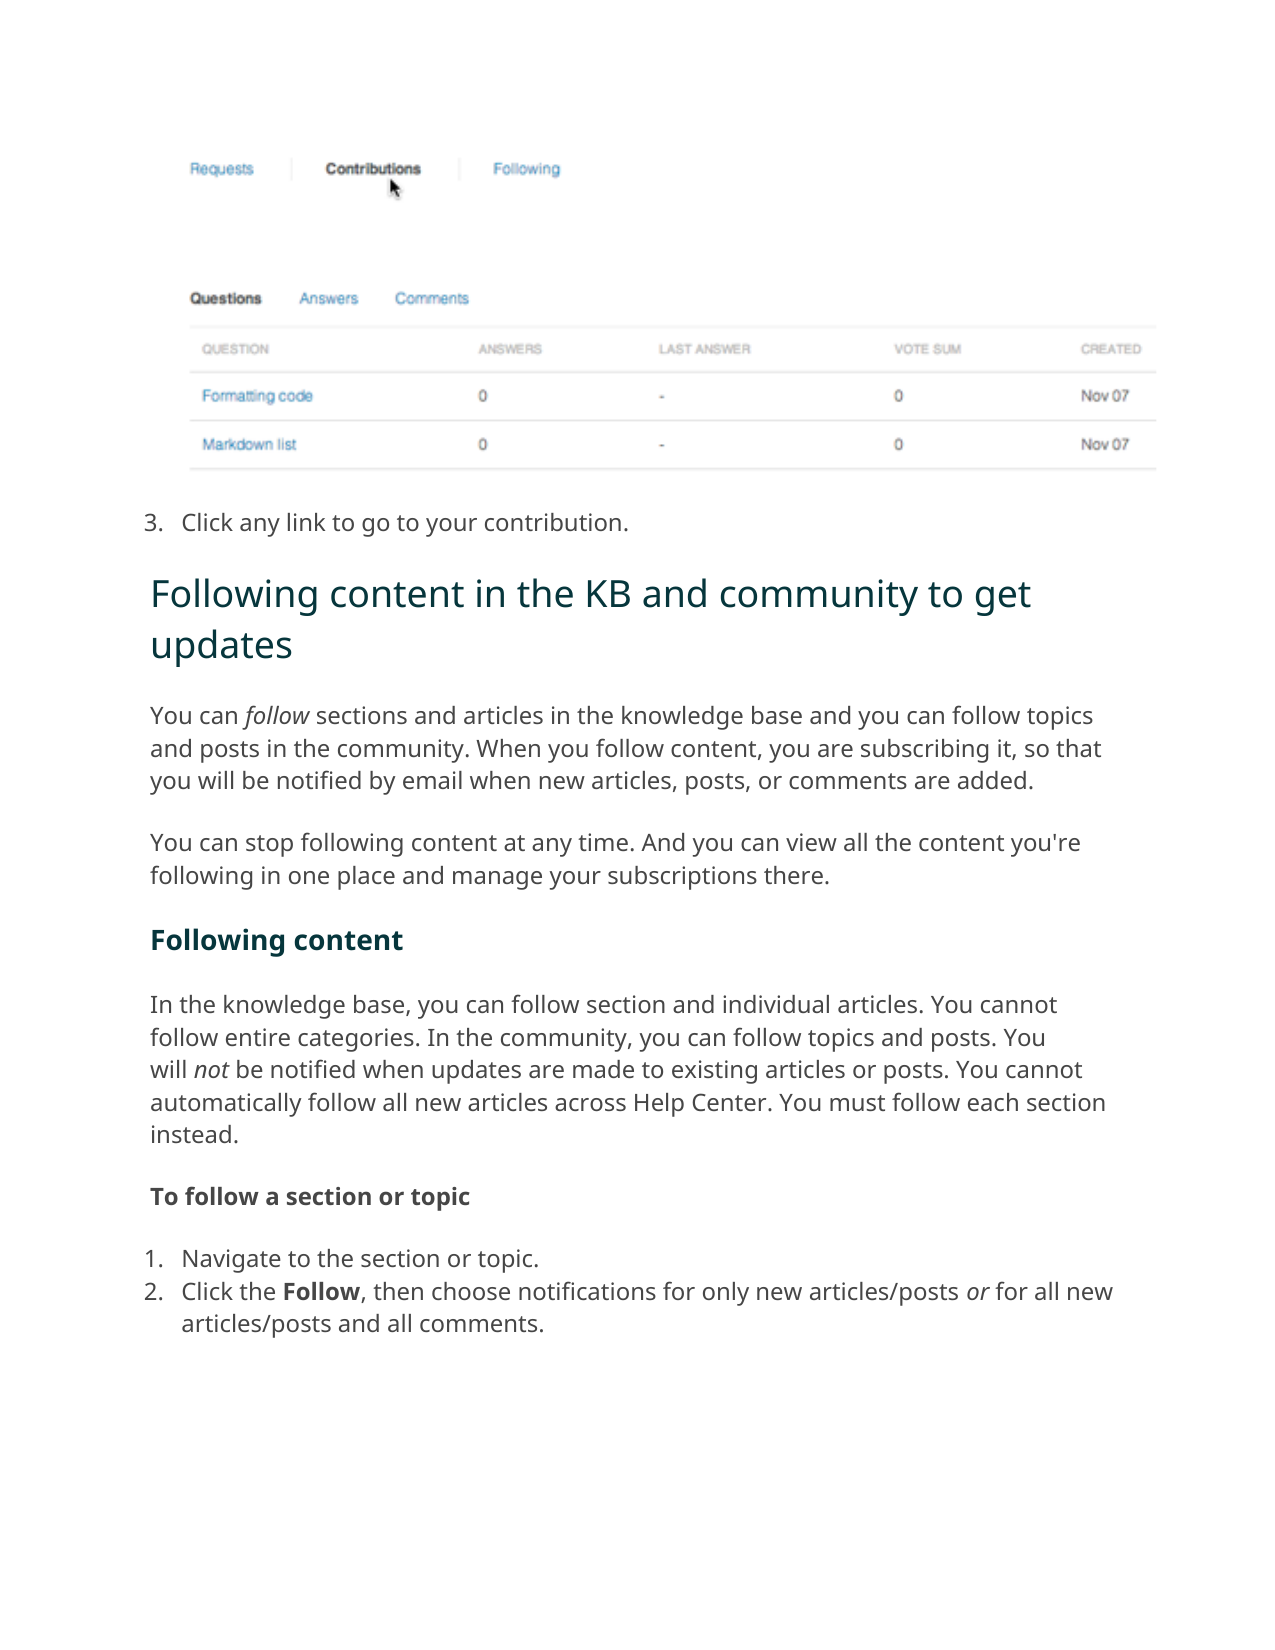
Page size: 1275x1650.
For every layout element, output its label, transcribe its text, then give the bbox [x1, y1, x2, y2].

list Click the Follow, then choose notifications for only new articles/posts or for all new articles/posts and all comments. [144, 1274, 1125, 1339]
list Click any link to go to your contribution. [144, 506, 1125, 538]
text You can stop following content at any time. And you can view all the content you're following in one place and manage your subscriptions there. [150, 826, 1125, 891]
text To follow a section or topic [150, 1180, 1125, 1213]
text In the knowledge base, you can follow section and individual articles. You cannot follow entire categories. In the community, you can follow topics and posts. You will not be notified when updates are made to existing articles or posts. You cannot automatically follow all new articles across Help Center. You must follow each section instead. [150, 988, 1125, 1151]
text Following content in the KB and community to get updates [150, 568, 1125, 670]
text Following content [150, 920, 1125, 959]
text You can follow sections and articles in the knowledge base and you can follow topics and posts in the community. When you follow content, you are subscribing it, so that you will be notified by email when new articles, posts, or comments are added. [150, 699, 1125, 797]
list Navigate to the section or topic. [144, 1242, 1125, 1274]
picture [181, 150, 1157, 477]
